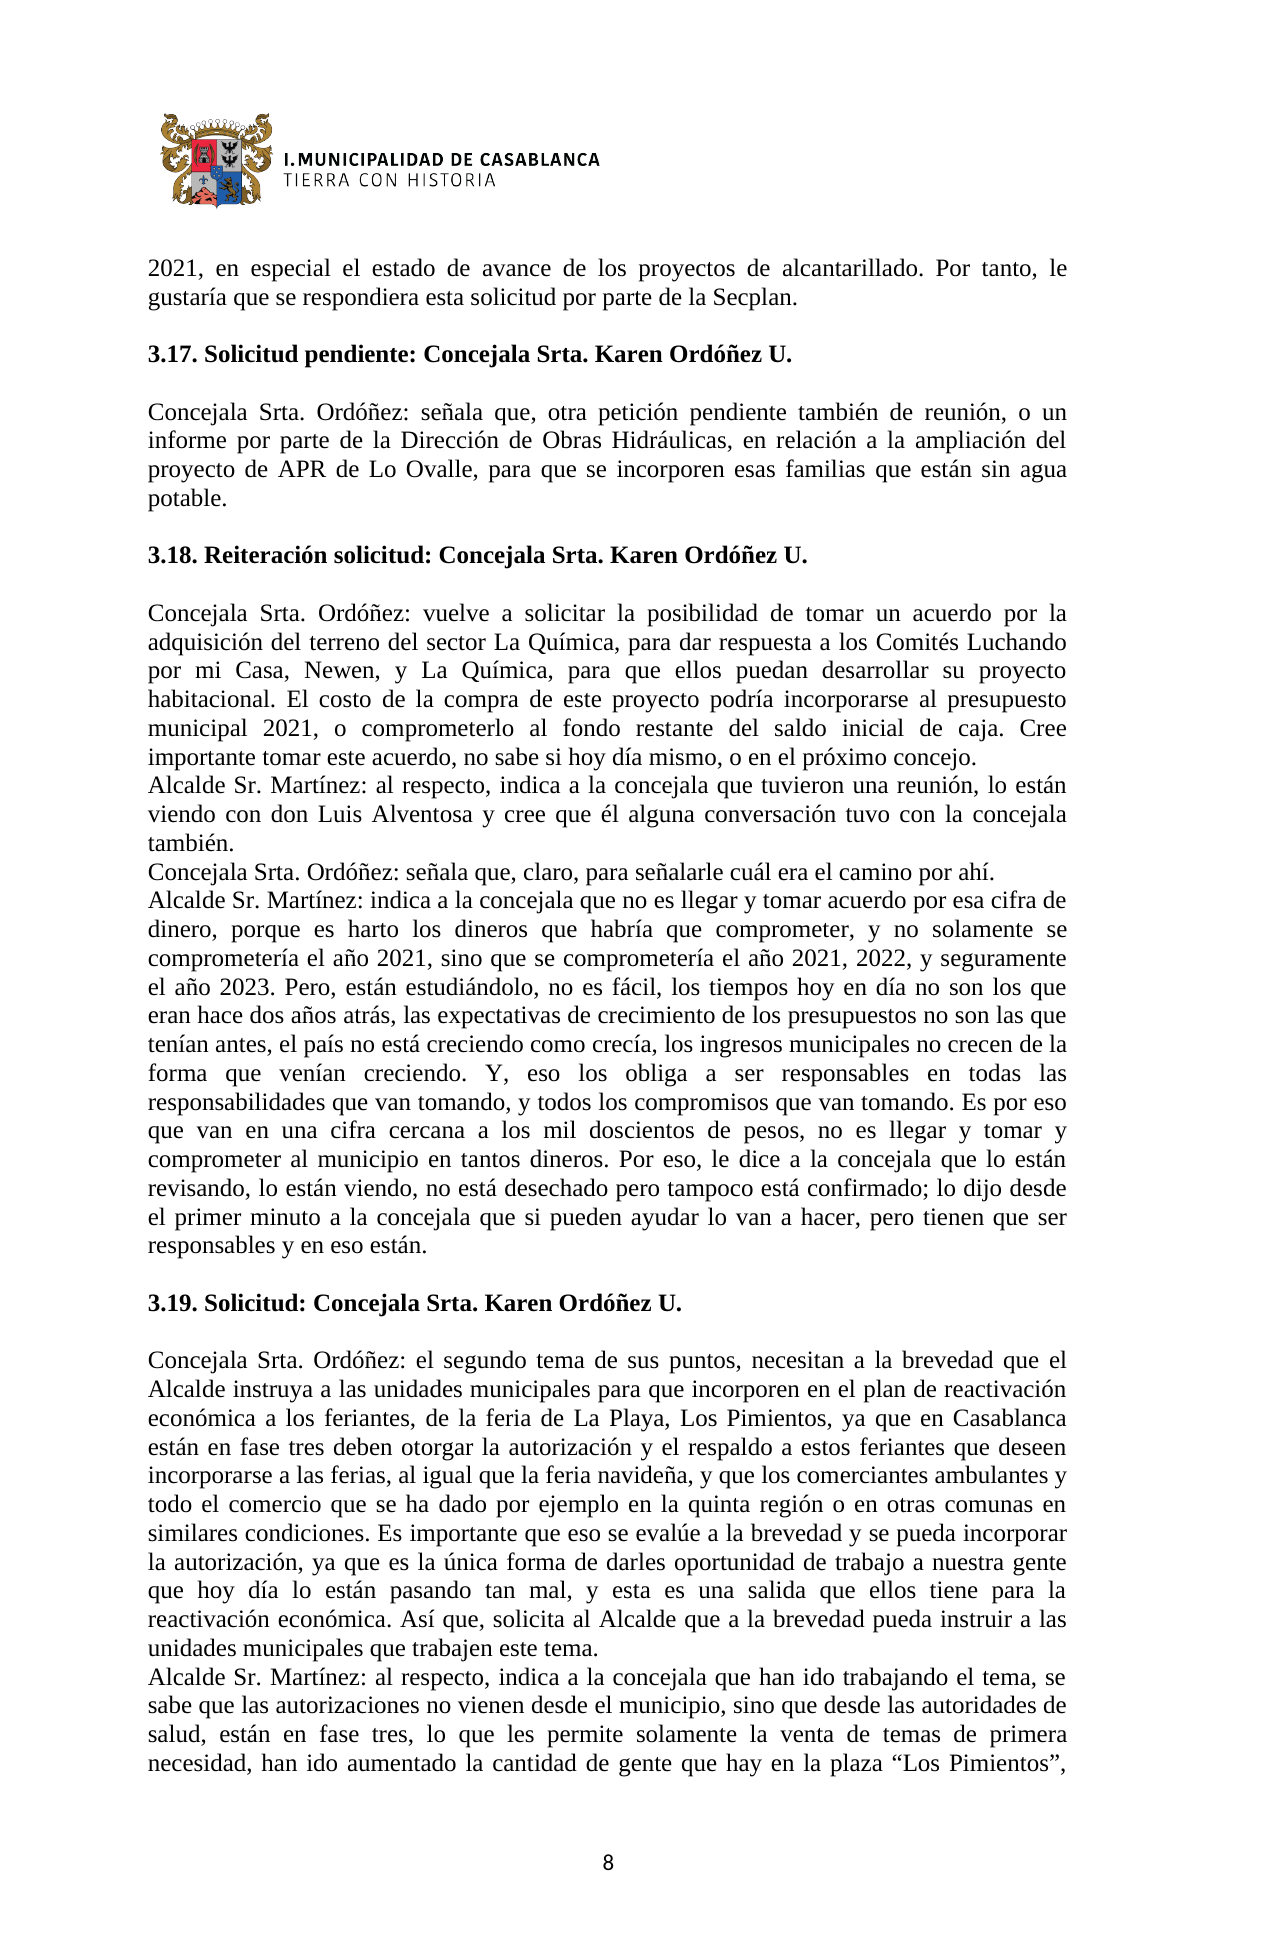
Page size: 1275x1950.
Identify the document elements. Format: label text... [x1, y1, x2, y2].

text Concejala Srta. Ordóñez: el segundo tema de sus puntos, necesitan a la brevedad que el Alcalde instruya a las unidades municipales para que incorporen en el plan de reactivación económica a los feriantes, de la feria de La Playa, Los Pimientos, ya que en Casablanca están en fase tres deben otorgar la autorización y el respaldo a estos feriantes que deseen incorporarse a las ferias, al igual que la feria navideña, y que los comerciantes ambulantes y todo el comercio que se ha dado por ejemplo en la quinta región o en otras comunas en similares condiciones. Es importante que eso se evalúe a la brevedad y se pueda incorporar la autorización, ya que es la única forma de darles oportunidad de trabajo a nuestra gente que hoy día lo están pasando tan mal, y esta es una salida que ellos tiene para la reactivación económica. Así que, solicita al Alcalde que a la brevedad pueda instruir a las unidades municipales que trabajen este tema. [148, 1345, 1068, 1662]
text 3.17. Solicitud pendiente: Concejala Srta. Karen Ordóñez U. [148, 339, 1068, 368]
text Alcalde Sr. Martínez: al respecto, indica a la concejala que tuvieron una reunión, lo están viendo con don Luis Alventosa y cree que él alguna conversación tuvo con la concejala también. [148, 770, 1068, 857]
text Concejala Srta. Ordóñez: señala que, otra petición pendiente también de reunión, o un informe por parte de la Dirección de Obras Hidráulicas, en relación a la ampliación del proyecto de APR de Lo Ovalle, para que se incorporen esas familias que están sin agua potable. [148, 397, 1068, 512]
text 3.18. Reiteración solicitud: Concejala Srta. Karen Ordóñez U. [148, 540, 1068, 569]
text Concejala Srta. Ordóñez: vuelve a solicitar la posibilidad de tomar un acuerdo por la adquisición del terreno del sector La Química, para dar respuesta a los Comités Luchando por mi Casa, Newen, y La Química, para que ellos puedan desarrollar su proyecto habitacional. El costo de la compra de este proyecto podría incorporarse al presupuesto municipal 2021, o comprometerlo al fondo restante del saldo inicial de caja. Cree importante tomar este acuerdo, no sabe si hoy día mismo, o en el próximo concejo. [148, 598, 1068, 770]
text Alcalde Sr. Martínez: indica a la concejala que no es llegar y tomar acuerdo por esa cifra de dinero, porque es harto los dineros que habría que comprometer, y no solamente se comprometería el año 2021, sino que se comprometería el año 2021, 2022, y seguramente el año 2023. Pero, están estudiándolo, no es fácil, los tiempos hoy en día no son los que eran hace dos años atrás, las expectativas de crecimiento de los presupuestos no son las que tenían antes, el país no está creciendo como crecía, los ingresos municipales no crecen de la forma que venían creciendo. Y, eso los obliga a ser responsables en todas las responsabilidades que van tomando, y todos los compromisos que van tomando. Es por eso que van en una cifra cercana a los mil doscientos de pesos, no es llegar y tomar y comprometer al municipio en tantos dineros. Por eso, le dice a la concejala que lo están revisando, lo están viendo, no está desechado pero tampoco está confirmado; lo dijo desde el primer minuto a la concejala que si pueden ayudar lo van a hacer, pero tienen que ser responsables y en eso están. [148, 885, 1068, 1259]
text Concejala Srta. Ordóñez: señala que, claro, para señalarle cuál era el camino por ahí. [148, 857, 1068, 885]
text 3.19. Solicitud: Concejala Srta. Karen Ordóñez U. [148, 1288, 1068, 1317]
picture [147, 73, 615, 253]
